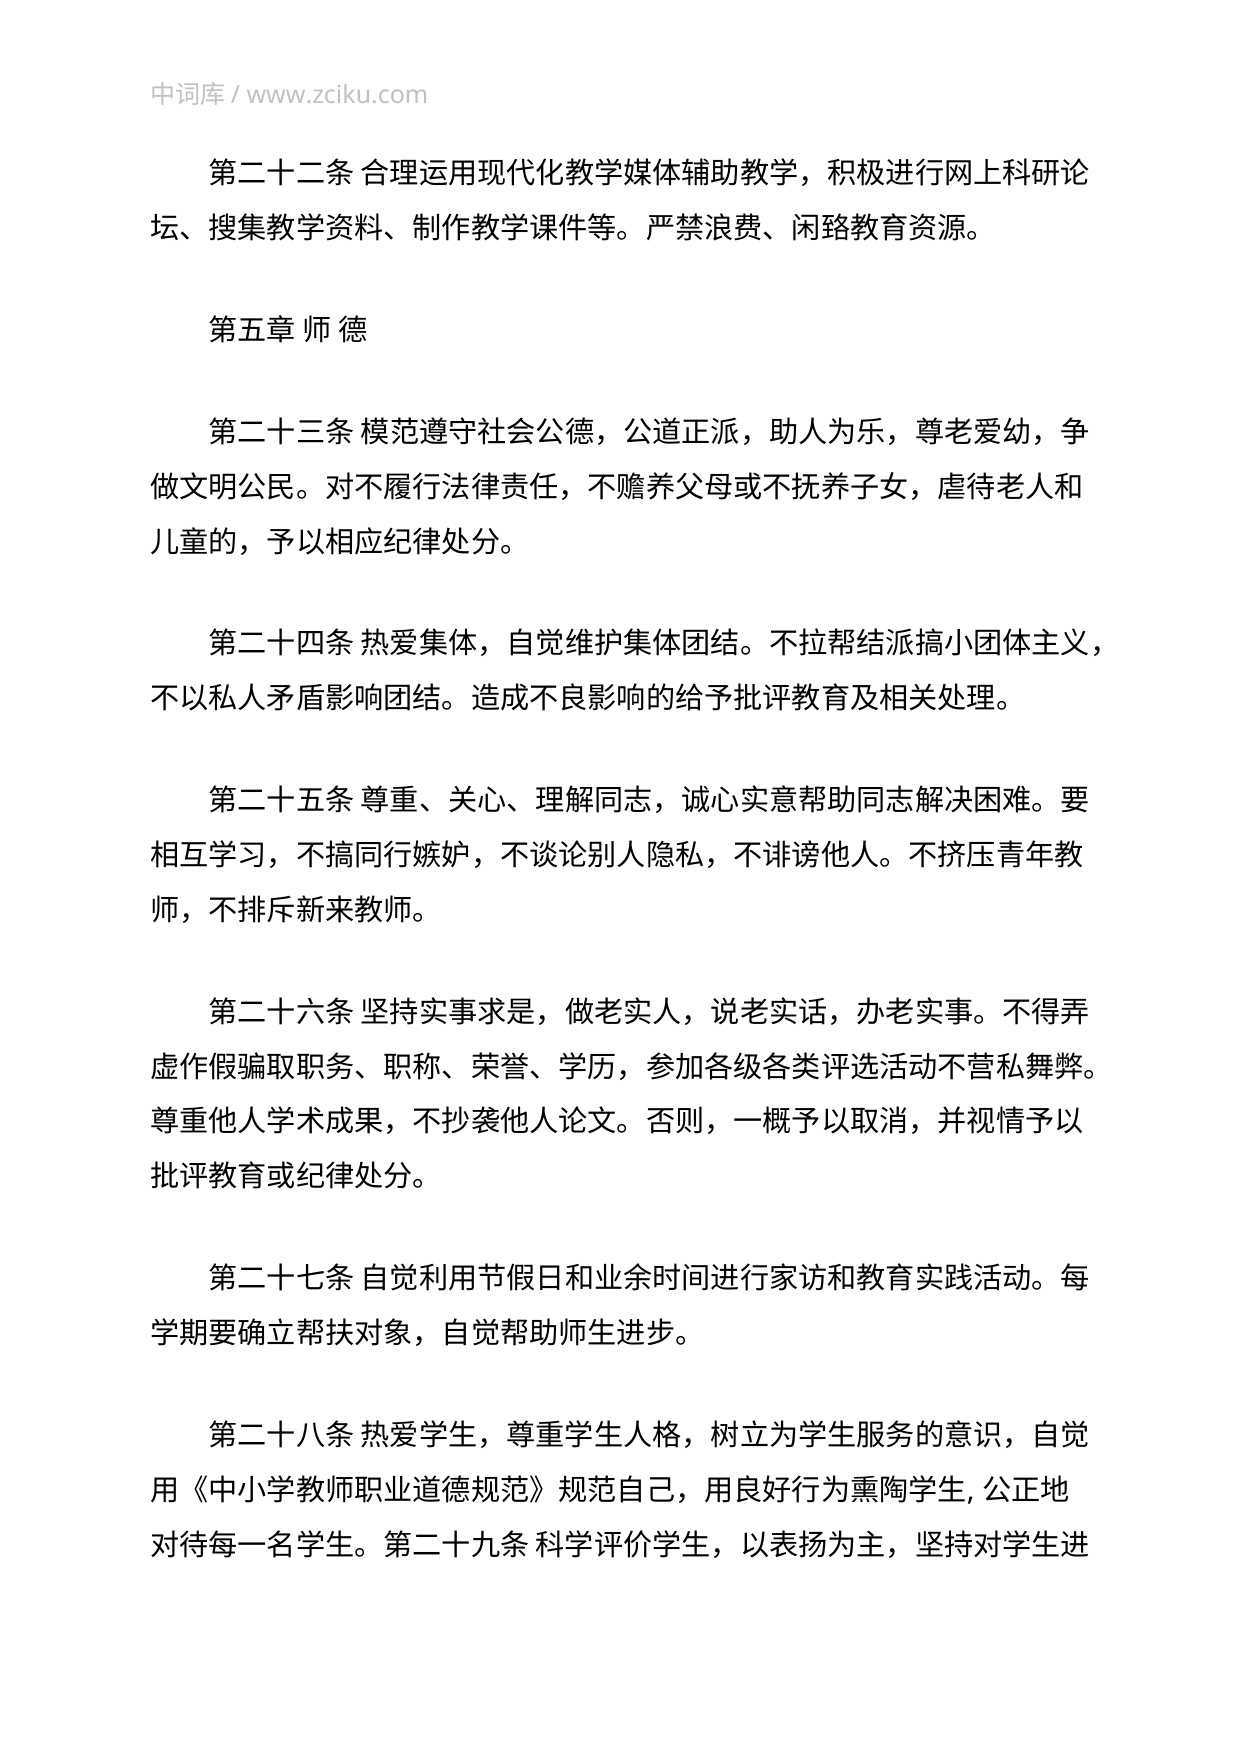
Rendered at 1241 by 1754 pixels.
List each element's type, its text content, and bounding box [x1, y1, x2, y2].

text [150, 1411, 1090, 1563]
text 第二十七条 自觉利用节假日和业余时间进行家访和教育实践活动。每学期要确立帮扶对象，自觉帮助师生进步。 [150, 1255, 1090, 1352]
text 第二十四条 热爱集体，自觉维护集体团结。不拉帮结派搞小团体主义，不以私人矛盾影响团结。造成不良影响的给予批评教育及相关处理。 [150, 620, 1090, 717]
text 第二十五条 尊重、关心、理解同志，诚心实意帮助同志解决困难。要相互学习，不搞同行嫉妒，不谈论别人隐私，不诽谤他人。不挤压青年教师，不排斥新来教师。 [150, 777, 1090, 929]
text 第二十二条 合理运用现代化教学媒体辅助教学，积极进行网上科研论坛、搜集教学资料、制作教学课件等。严禁浪费、闲臵教育资源。 [150, 150, 1090, 247]
text 第五章 师 德 [150, 307, 1090, 349]
text 第二十三条 模范遵守社会公德，公道正派，助人为乐，尊老爱幼，争做文明公民。对不履行法律责任，不赡养父母或不抚养子女，虐待老人和儿童的，予以相应纪律处分。 [150, 408, 1090, 561]
text 第二十六条 坚持实事求是，做老实人，说老实话，办老实事。不得弄虚作假骗取职务、职称、荣誉、学历，参加各级各类评选活动不营私舞弊。尊重他人学术成果，不抄袭他人论文。否则，一概予以取消，并视情予以批评教育或纪律处分。 [150, 988, 1090, 1195]
